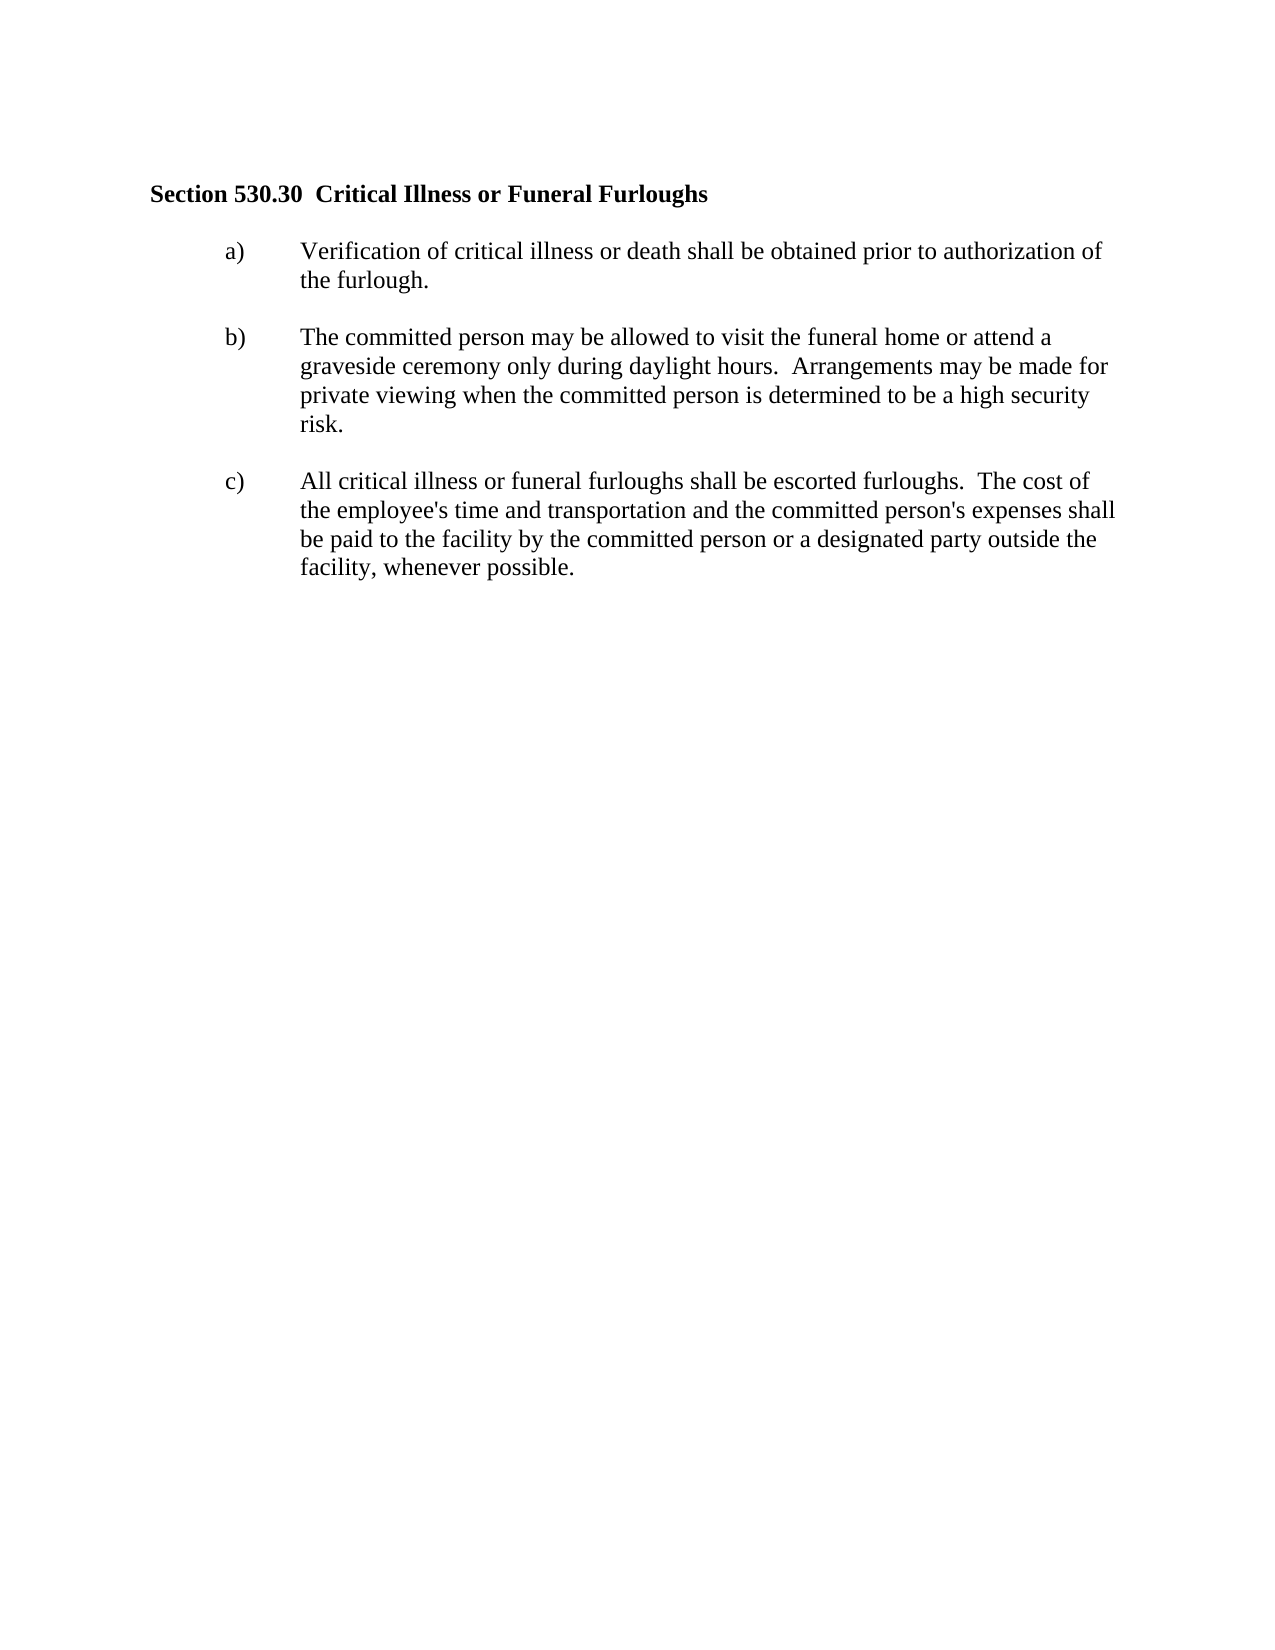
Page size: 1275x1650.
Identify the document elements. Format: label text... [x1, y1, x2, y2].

text Section 530.30 Critical Illness or Funeral Furloughs [150, 179, 1125, 207]
text c) All critical illness or funeral furloughs shall be escorted furloughs. The cost of the employee's time and transportation and the committed person's expenses shall be paid to the facility by the committed person or a designated party outside the facility, whenever possible. [225, 466, 1125, 581]
text a) Verification of critical illness or death shall be obtained prior to authorization of the furlough. [225, 236, 1125, 294]
text b) The committed person may be allowed to visit the funeral home or attend a graveside ceremony only during daylight hours. Arrangements may be made for private viewing when the committed person is determined to be a high security risk. [225, 322, 1125, 437]
